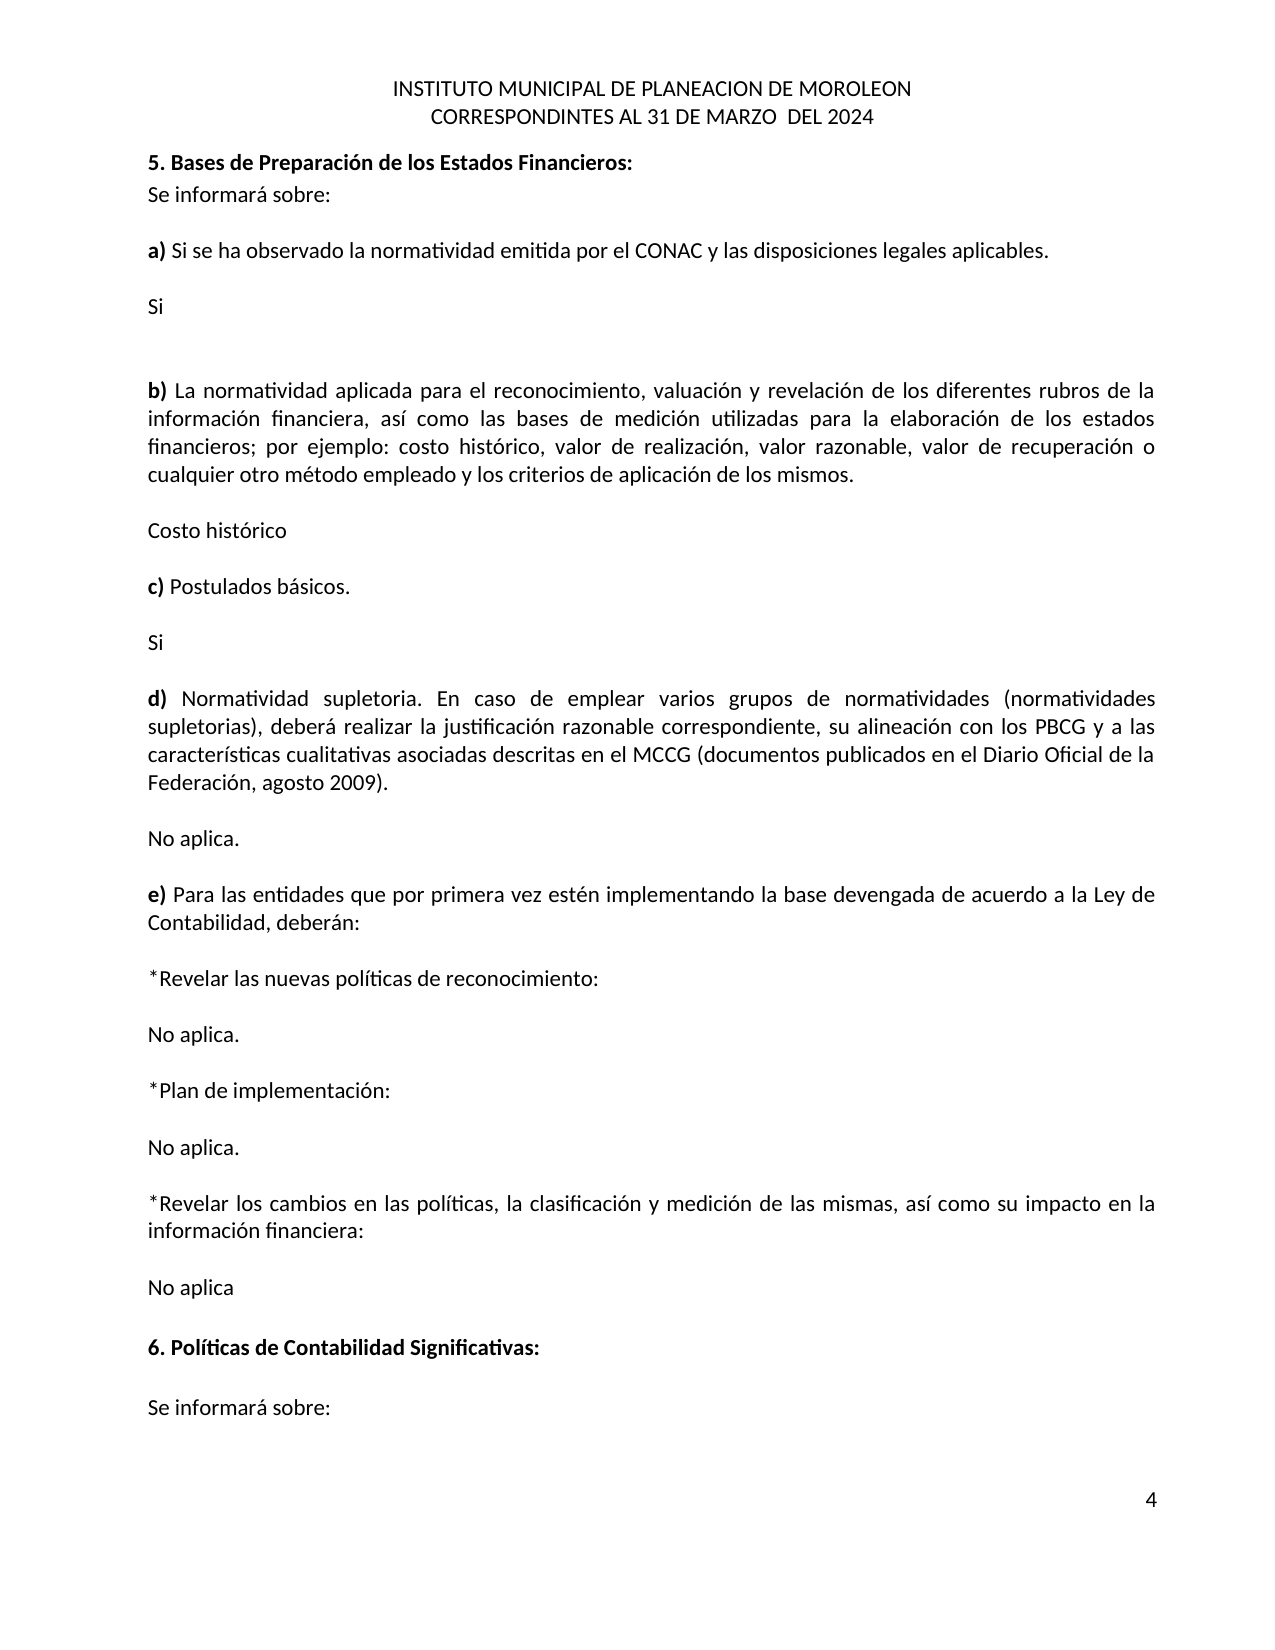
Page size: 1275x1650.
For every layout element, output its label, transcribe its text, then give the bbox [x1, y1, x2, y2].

text Costo histórico [148, 516, 1157, 544]
text d) Normatividad supletoria. En caso de emplear varios grupos de normatividades (normatividades supletorias), deberá realizar la justificación razonable correspondiente, su alineación con los PBCG y a las características cualitativas asociadas descritas en el MCCG (documentos publicados en el Diario Oficial de la Federación, agosto 2009). [148, 684, 1157, 796]
text No aplica [148, 1273, 1157, 1301]
text Si [148, 628, 1157, 656]
text e) Para las entidades que por primera vez estén implementando la base devengada de acuerdo a la Ley de Contabilidad, deberán: [148, 880, 1157, 936]
text No aplica. [148, 1133, 1157, 1161]
text Se informará sobre: [148, 1393, 1157, 1421]
text Si [148, 292, 1157, 320]
text c) Postulados básicos. [148, 572, 1157, 600]
subtitle 5. Bases de Preparación de los Estados Financieros: [148, 148, 1157, 176]
text *Revelar las nuevas políticas de reconocimiento: [148, 964, 1157, 992]
text a) Si se ha observado la normatividad emitida por el CONAC y las disposiciones legales aplicables. [148, 236, 1157, 264]
text No aplica. [148, 824, 1157, 852]
text *Plan de implementación: [148, 1077, 1157, 1104]
text b) La normatividad aplicada para el reconocimiento, valuación y revelación de los diferentes rubros de la información financiera, así como las bases de medición utilizadas para la elaboración de los estados financieros; por ejemplo: costo histórico, valor de realización, valor razonable, valor de recuperación o cualquier otro método empleado y los criterios de aplicación de los mismos. [148, 376, 1157, 488]
text *Revelar los cambios en las políticas, la clasificación y medición de las mismas, así como su impacto en la información financiera: [148, 1189, 1157, 1245]
text No aplica. [148, 1021, 1157, 1048]
text Se informará sobre: [148, 180, 1157, 208]
subtitle 6. Políticas de Contabilidad Significativas: [148, 1333, 1157, 1361]
